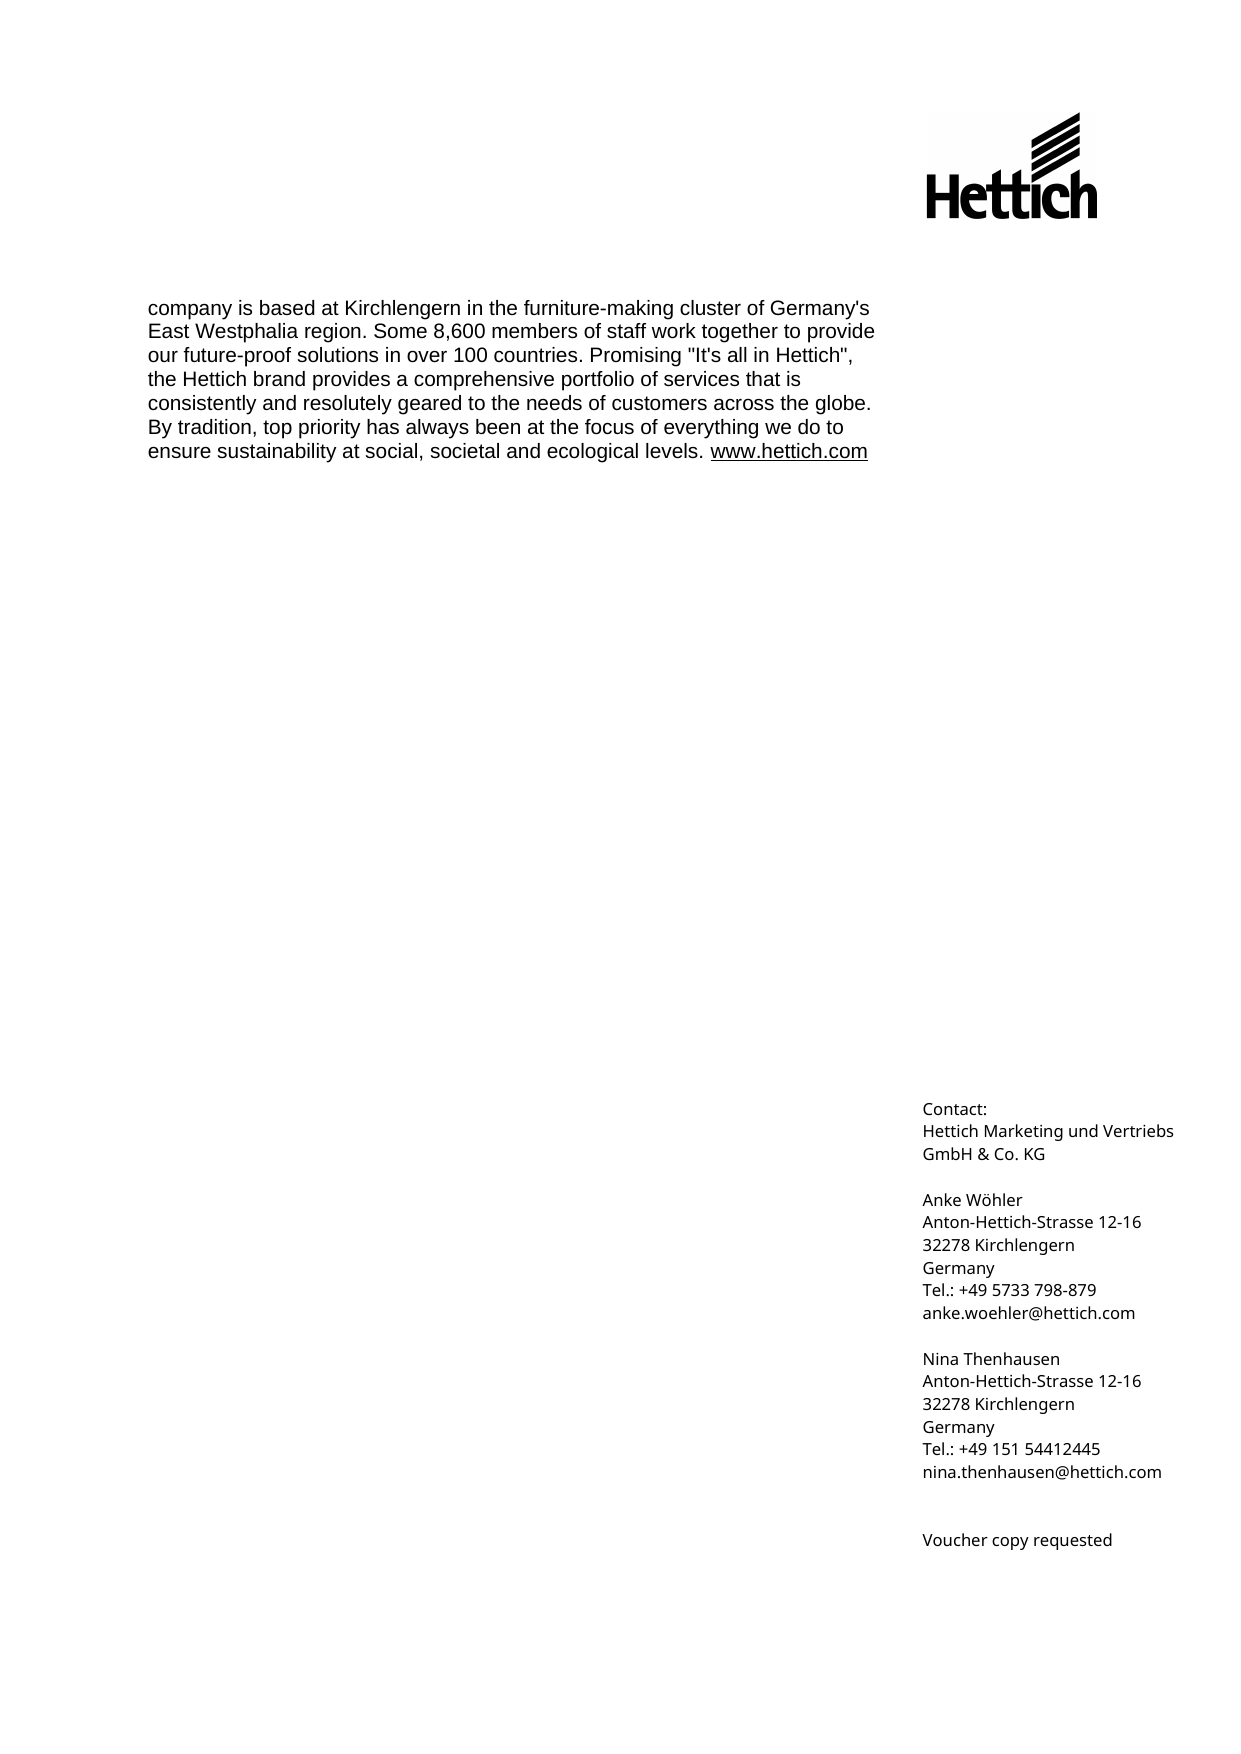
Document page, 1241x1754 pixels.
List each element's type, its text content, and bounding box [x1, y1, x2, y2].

picture [926, 112, 1097, 219]
